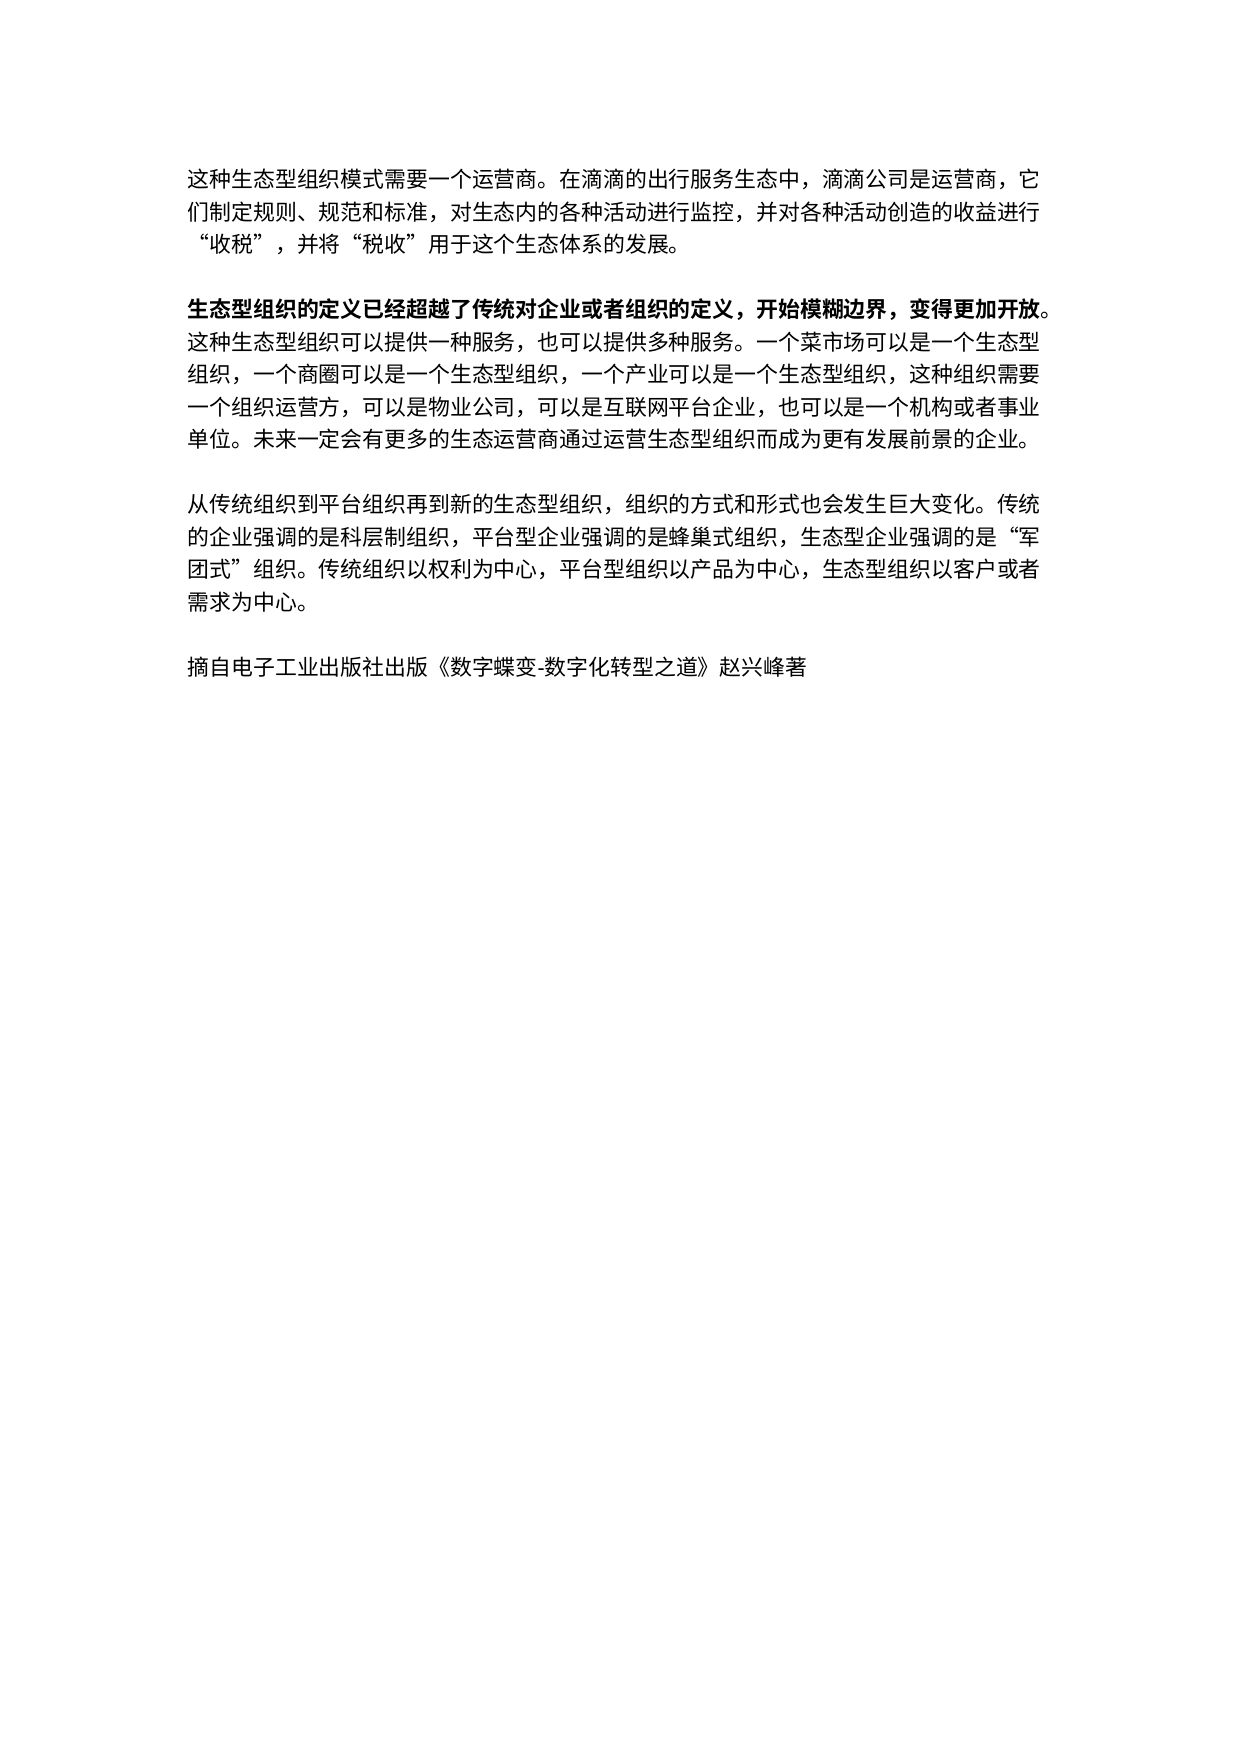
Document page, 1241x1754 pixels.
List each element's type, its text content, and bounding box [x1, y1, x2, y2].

text 摘自电子工业出版社出版《数字蝶变-数字化转型之道》赵兴峰著 [187, 649, 1053, 682]
text 从传统组织到平台组织再到新的生态型组织，组织的方式和形式也会发生巨大变化。传统的企业强调的是科层制组织，平台型企业强调的是蜂巢式组织，生态型企业强调的是“军团式”组织。传统组织以权利为中心，平台型组织以产品为中心，生态型组织以客户或者需求为中心。 [187, 487, 1053, 617]
text 生态型组织的定义已经超越了传统对企业或者组织的定义，开始模糊边界，变得更加开放。这种生态型组织可以提供一种服务，也可以提供多种服务。一个菜市场可以是一个生态型组织，一个商圈可以是一个生态型组织，一个产业可以是一个生态型组织，这种组织需要一个组织运营方，可以是物业公司，可以是互联网平台企业，也可以是一个机构或者事业单位。未来一定会有更多的生态运营商通过运营生态型组织而成为更有发展前景的企业。 [187, 292, 1053, 454]
text 这种生态型组织模式需要一个运营商。在滴滴的出行服务生态中，滴滴公司是运营商，它们制定规则、规范和标准，对生态内的各种活动进行监控，并对各种活动创造的收益进行“收税”，并将“税收”用于这个生态体系的发展。 [187, 162, 1053, 259]
